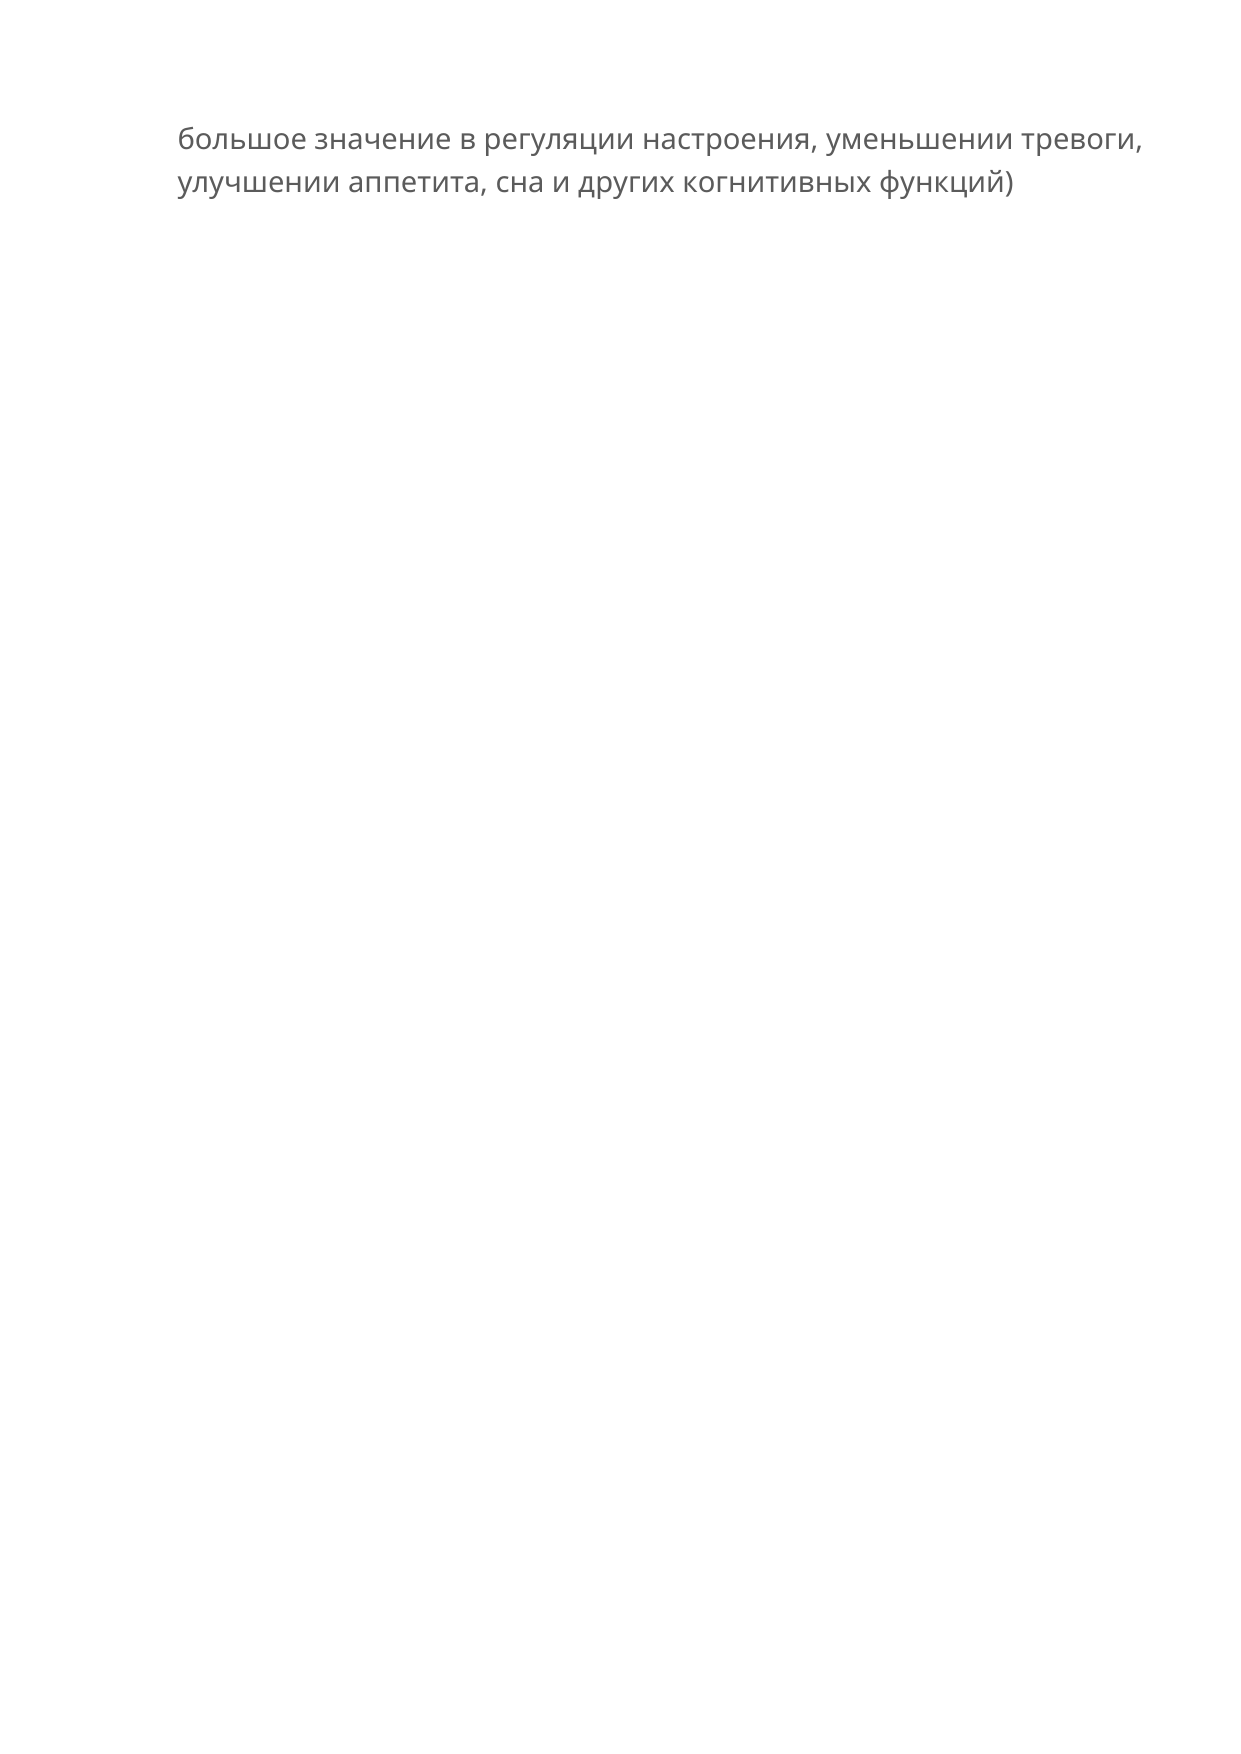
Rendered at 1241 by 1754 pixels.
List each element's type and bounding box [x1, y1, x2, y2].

text [177, 118, 1152, 274]
